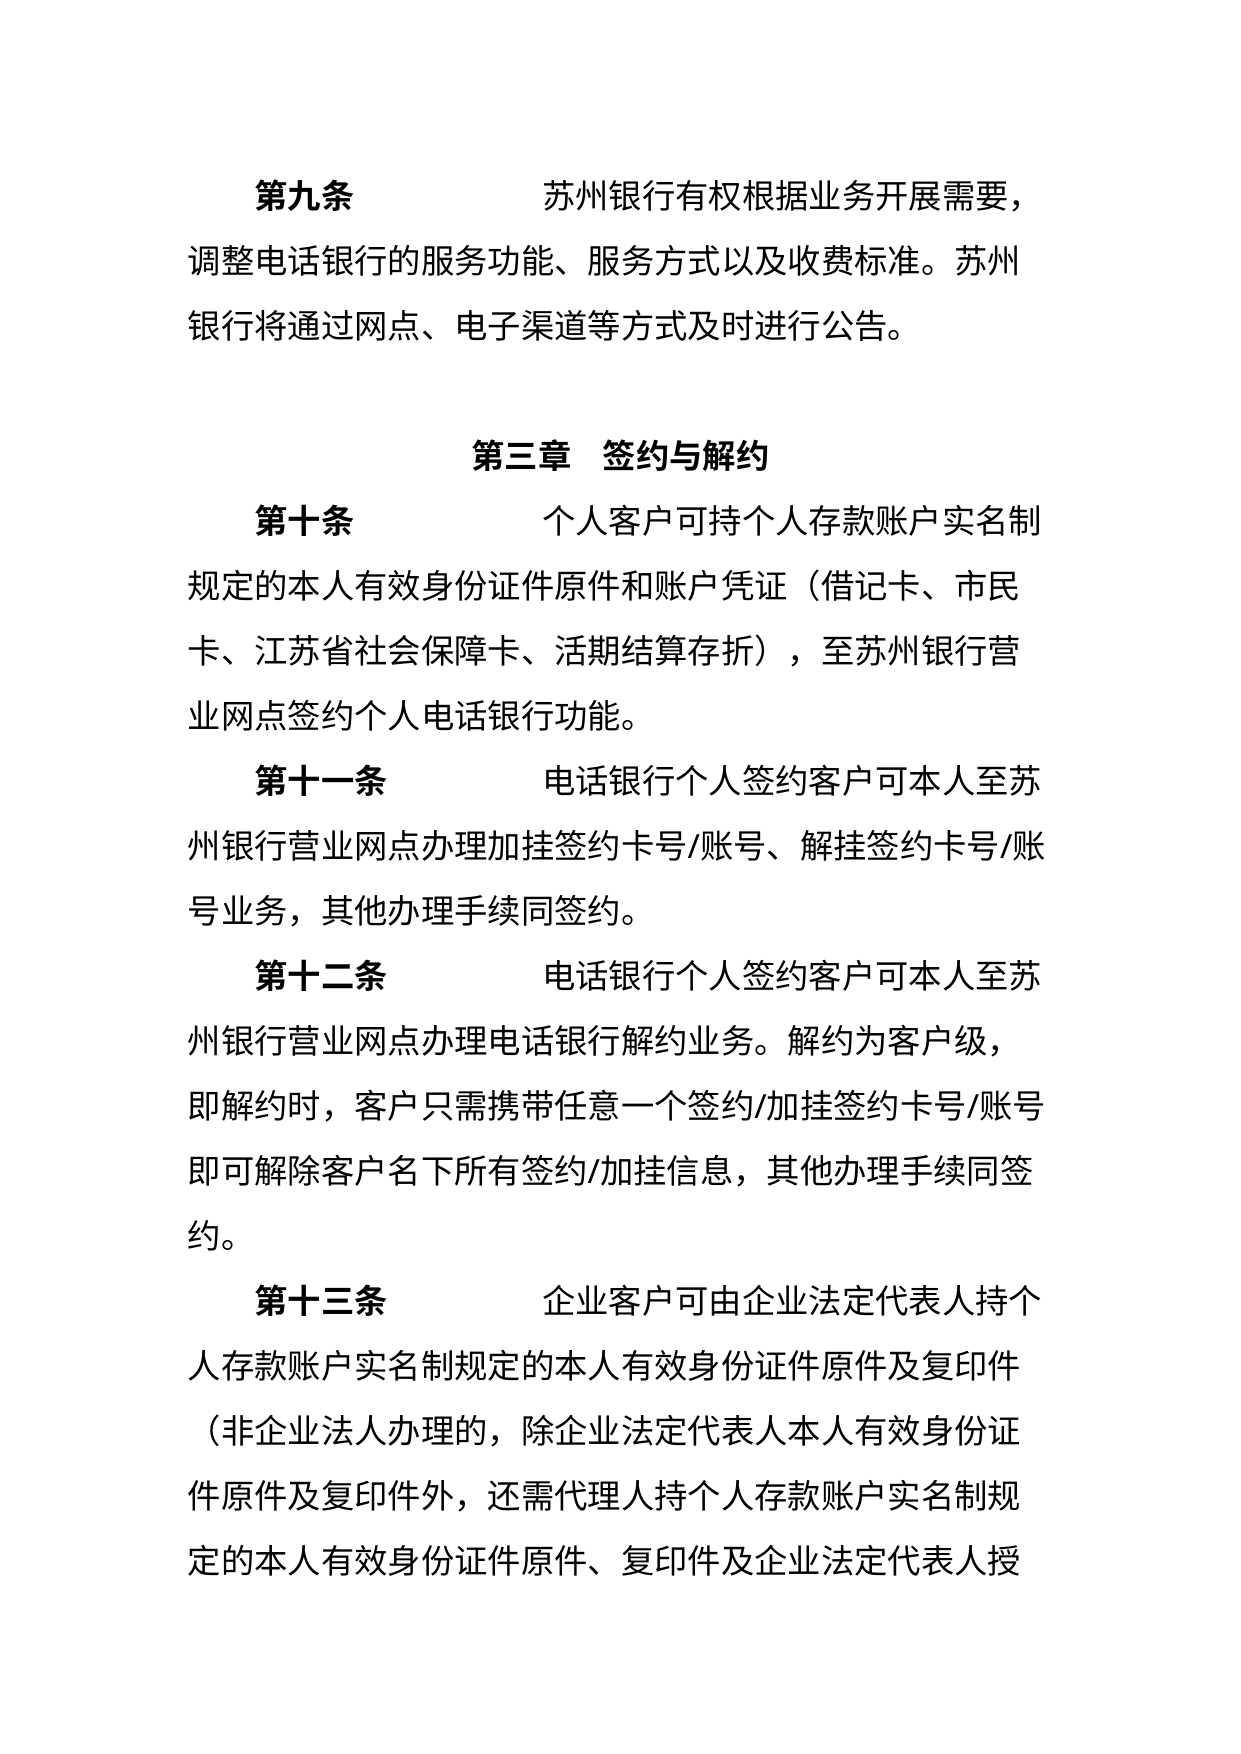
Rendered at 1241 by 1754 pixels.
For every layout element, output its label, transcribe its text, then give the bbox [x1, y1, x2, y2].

list 个人客户可持个人存款账户实名制规定的本人有效身份证件原件和账户凭证（借记卡、市民卡、江苏省社会保障卡、活期结算存折），至苏州银行营业网点签约个人电话银行功能。 [187, 487, 1053, 747]
list 签约与解约 [187, 422, 1053, 487]
list 电话银行个人签约客户可本人至苏州银行营业网点办理电话银行解约业务。解约为客户级，即解约时，客户只需携带任意一个签约/加挂签约卡号/账号即可解除客户名下所有签约/加挂信息，其他办理手续同签约。 [187, 942, 1053, 1267]
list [187, 1267, 1053, 1592]
list 电话银行个人签约客户可本人至苏州银行营业网点办理加挂签约卡号/账号、解挂签约卡号/账号业务，其他办理手续同签约。 [187, 747, 1053, 942]
list 苏州银行有权根据业务开展需要，调整电话银行的服务功能、服务方式以及收费标准。苏州银行将通过网点、电子渠道等方式及时进行公告。 [187, 162, 1053, 357]
